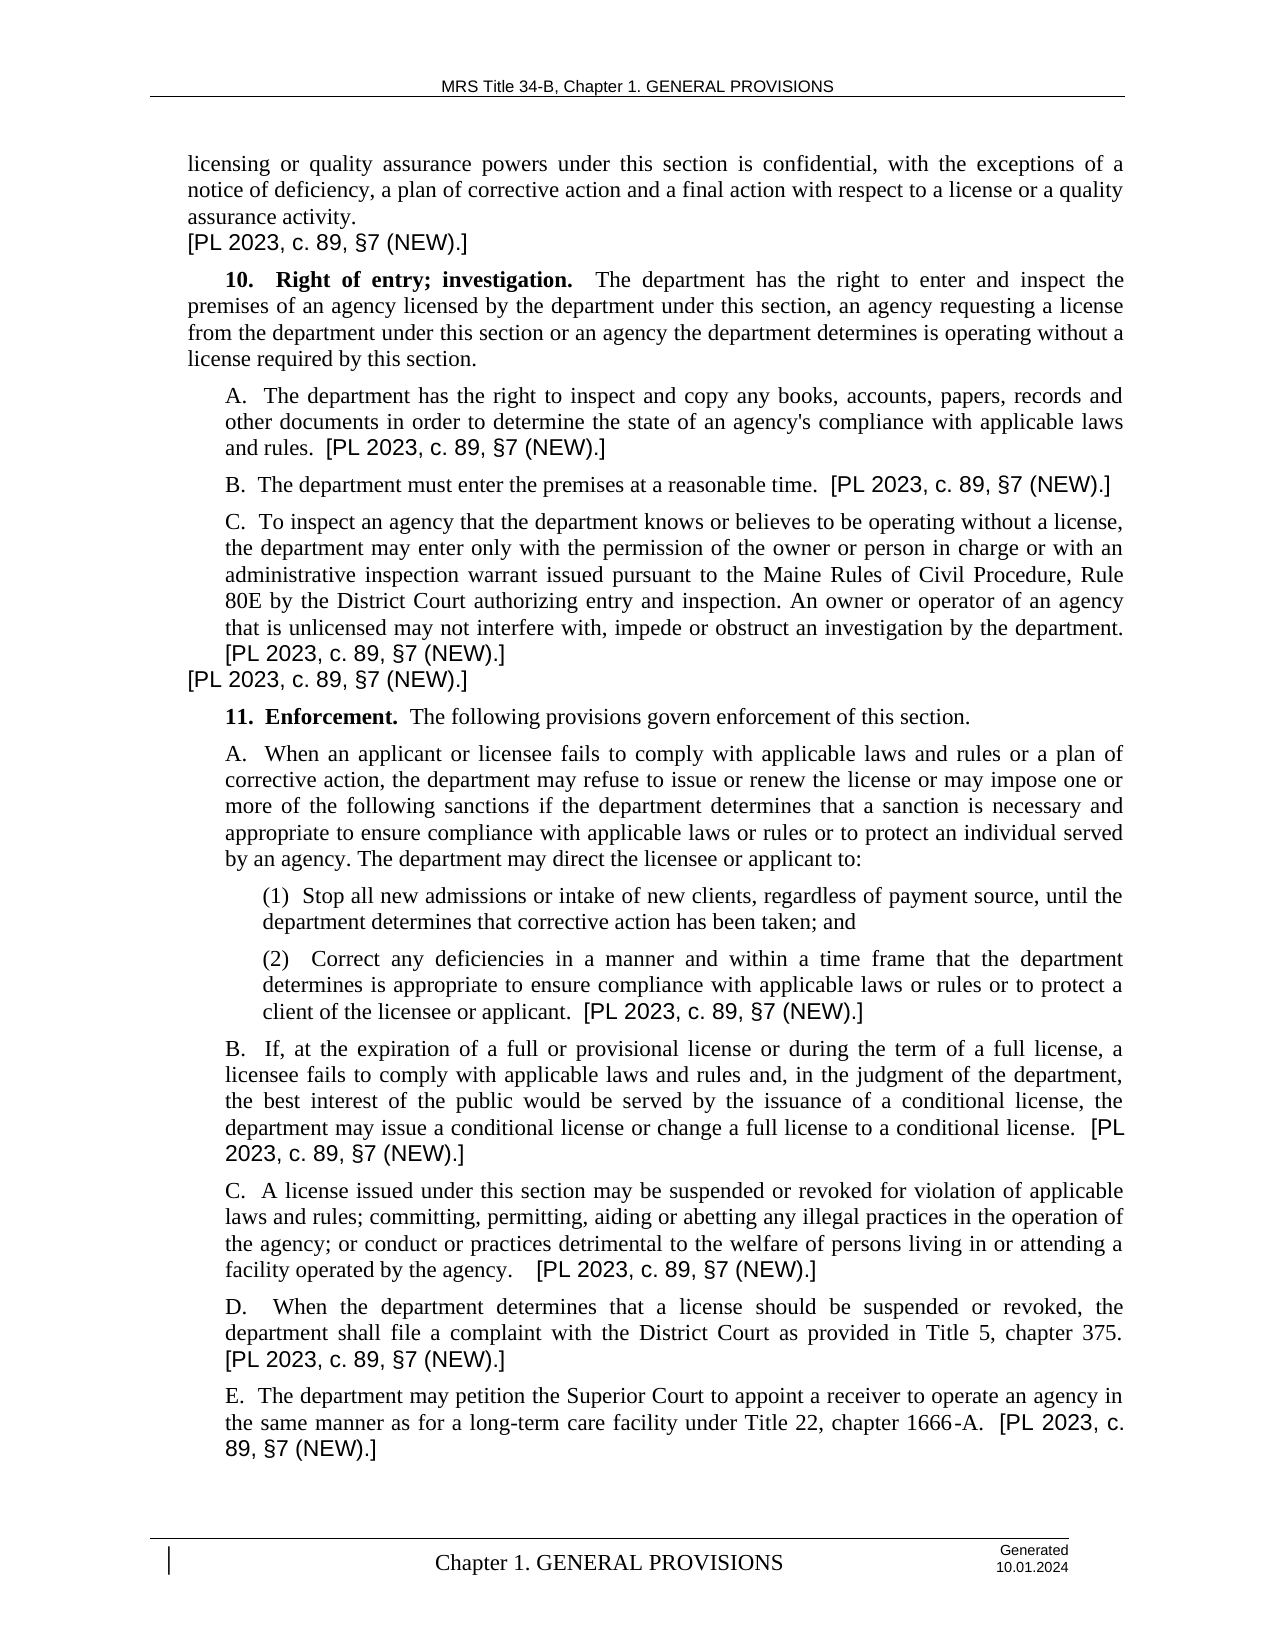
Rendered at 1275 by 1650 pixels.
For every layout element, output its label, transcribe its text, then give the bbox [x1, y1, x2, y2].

text B. The department must enter the premises at a reasonable time. [PL 2023, c. 89, §7 (NEW).] [225, 471, 1125, 498]
text A. The department has the right to inspect and copy any books, accounts, papers, records and other documents in order to determine the state of an agency's compliance with applicable laws and rules. [PL 2023, c. 89, §7 (NEW).] [225, 382, 1125, 461]
text (1) Stop all new admissions or intake of new clients, regardless of payment source, until the department determines that corrective action has been taken; and [262, 882, 1125, 935]
text 11. Enforcement. The following provisions govern enforcement of this section. [187, 703, 1125, 729]
text E. The department may petition the Superior Court to appoint a receiver to operate an agency in the same manner as for a long-term care facility under Title 22, chapter 1666‑A. [PL 2023, c. 89, §7 (NEW).] [225, 1382, 1125, 1462]
text [PL 2023, c. 89, §7 (NEW).] [187, 229, 1125, 255]
text B. If, at the expiration of a full or provisional license or during the term of a full license, a licensee fails to comply with applicable laws and rules and, in the judgment of the department, the best interest of the public would be served by the issuance of a conditional license, the department may issue a conditional license or change a full license to a conditional license. [PL 2023, c. 89, §7 (NEW).] [225, 1035, 1125, 1167]
text D. When the department determines that a license should be suspended or revoked, the department shall file a complaint with the District Court as provided in Title 5, chapter 375. [PL 2023, c. 89, §7 (NEW).] [225, 1293, 1125, 1372]
text C. To inspect an agency that the department knows or believes to be operating without a license, the department may enter only with the permission of the owner or person in charge or with an administrative inspection warrant issued pursuant to the Maine Rules of Civil Procedure, Rule 80E by the District Court authorizing entry and inspection. An owner or operator of an agency that is unlicensed may not interfere with, impede or obstruct an investigation by the department. [PL 2023, c. 89, §7 (NEW).] [225, 508, 1125, 666]
text [PL 2023, c. 89, §7 (NEW).] [187, 666, 1125, 693]
text A. When an applicant or licensee fails to comply with applicable laws and rules or a plan of corrective action, the department may refuse to issue or renew the license or may impose one or more of the following sanctions if the department determines that a sanction is necessary and appropriate to ensure compliance with applicable laws or rules or to protect an individual served by an agency. The department may direct the licensee or applicant to: [225, 740, 1125, 872]
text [187, 150, 1125, 229]
text C. A license issued under this section may be suspended or revoked for violation of applicable laws and rules; committing, permitting, aiding or abetting any illegal practices in the operation of the agency; or conduct or practices detrimental to the welfare of persons living in or attending a facility operated by the agency. [PL 2023, c. 89, §7 (NEW).] [225, 1177, 1125, 1282]
text (2) Correct any deficiencies in a manner and within a time frame that the department determines is appropriate to ensure compliance with applicable laws or rules or to protect a client of the licensee or applicant. [PL 2023, c. 89, §7 (NEW).] [262, 945, 1125, 1024]
text 10. Right of entry; investigation. The department has the right to enter and inspect the premises of an agency licensed by the department under this section, an agency requesting a license from the department under this section or an agency the department determines is operating without a license required by this section. [187, 266, 1125, 371]
